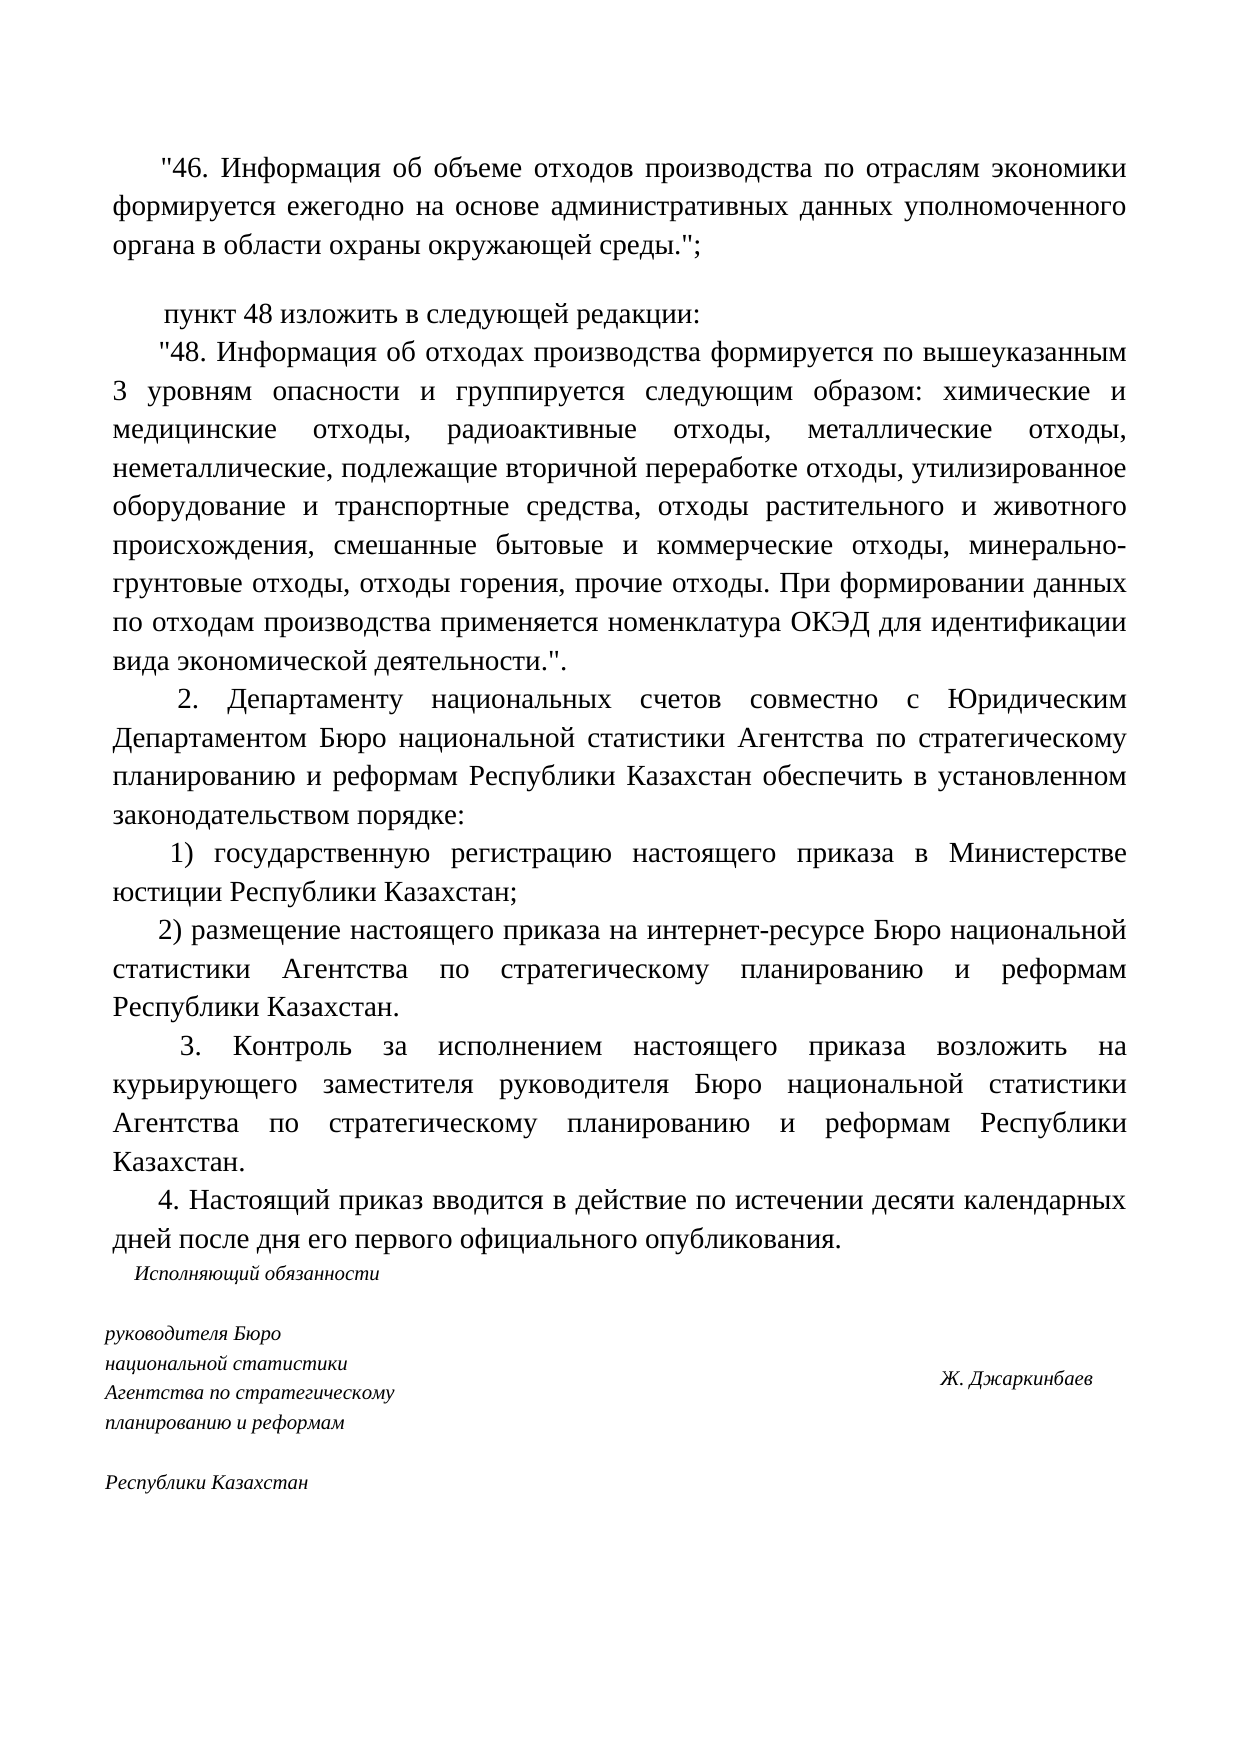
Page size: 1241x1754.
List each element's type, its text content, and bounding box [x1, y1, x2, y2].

text пункт 48 изложить в следующей редакции: [112, 296, 1128, 329]
text "46. Информация об объеме отходов производства по отраслям экономики формируется ежегодно на основе административных данных уполномоченного органа в области охраны окружающей среды."; [112, 150, 1128, 261]
text 2) размещение настоящего приказа на интернет-ресурсе Бюро национальной статистики Агентства по стратегическому планированию и реформам Республики Казахстан. [112, 912, 1128, 1023]
text "48. Информация об отходах производства формируется по вышеуказанным 3 уровням опасности и группируется следующим образом: химические и медицинские отходы, радиоактивные отходы, металлические отходы, неметаллические, подлежащие вторичной переработке отходы, утилизированное оборудование и транспортные средства, отходы растительного и животного происхождения, смешанные бытовые и коммерческие отходы, минерально-грунтовые отходы, отходы горения, прочие отходы. При формировании данных по отходам производства применяется номенклатура ОКЭД для идентификации вида экономической деятельности.". [112, 334, 1128, 676]
table_header Исполняющий обязанности руководителя Бюро национальной статистики Агентства по стратегическому планированию и реформам Республики Казахстан [101, 1259, 939, 1501]
text 4. Настоящий приказ вводится в действие по истечении десяти календарных дней после дня его первого официального опубликования. [112, 1182, 1128, 1254]
table_header Ж. Джаркинбаев [939, 1259, 1240, 1501]
text 2. Департаменту национальных счетов совместно с Юридическим Департаментом Бюро национальной статистики Агентства по стратегическому планированию и реформам Республики Казахстан обеспечить в установленном законодательством порядке: [112, 681, 1128, 830]
text 3. Контроль за исполнением настоящего приказа возложить на курьирующего заместителя руководителя Бюро национальной статистики Агентства по стратегическому планированию и реформам Республики Казахстан. [112, 1028, 1128, 1177]
text 1) государственную регистрацию настоящего приказа в Министерстве юстиции Республики Казахстан; [112, 835, 1128, 907]
